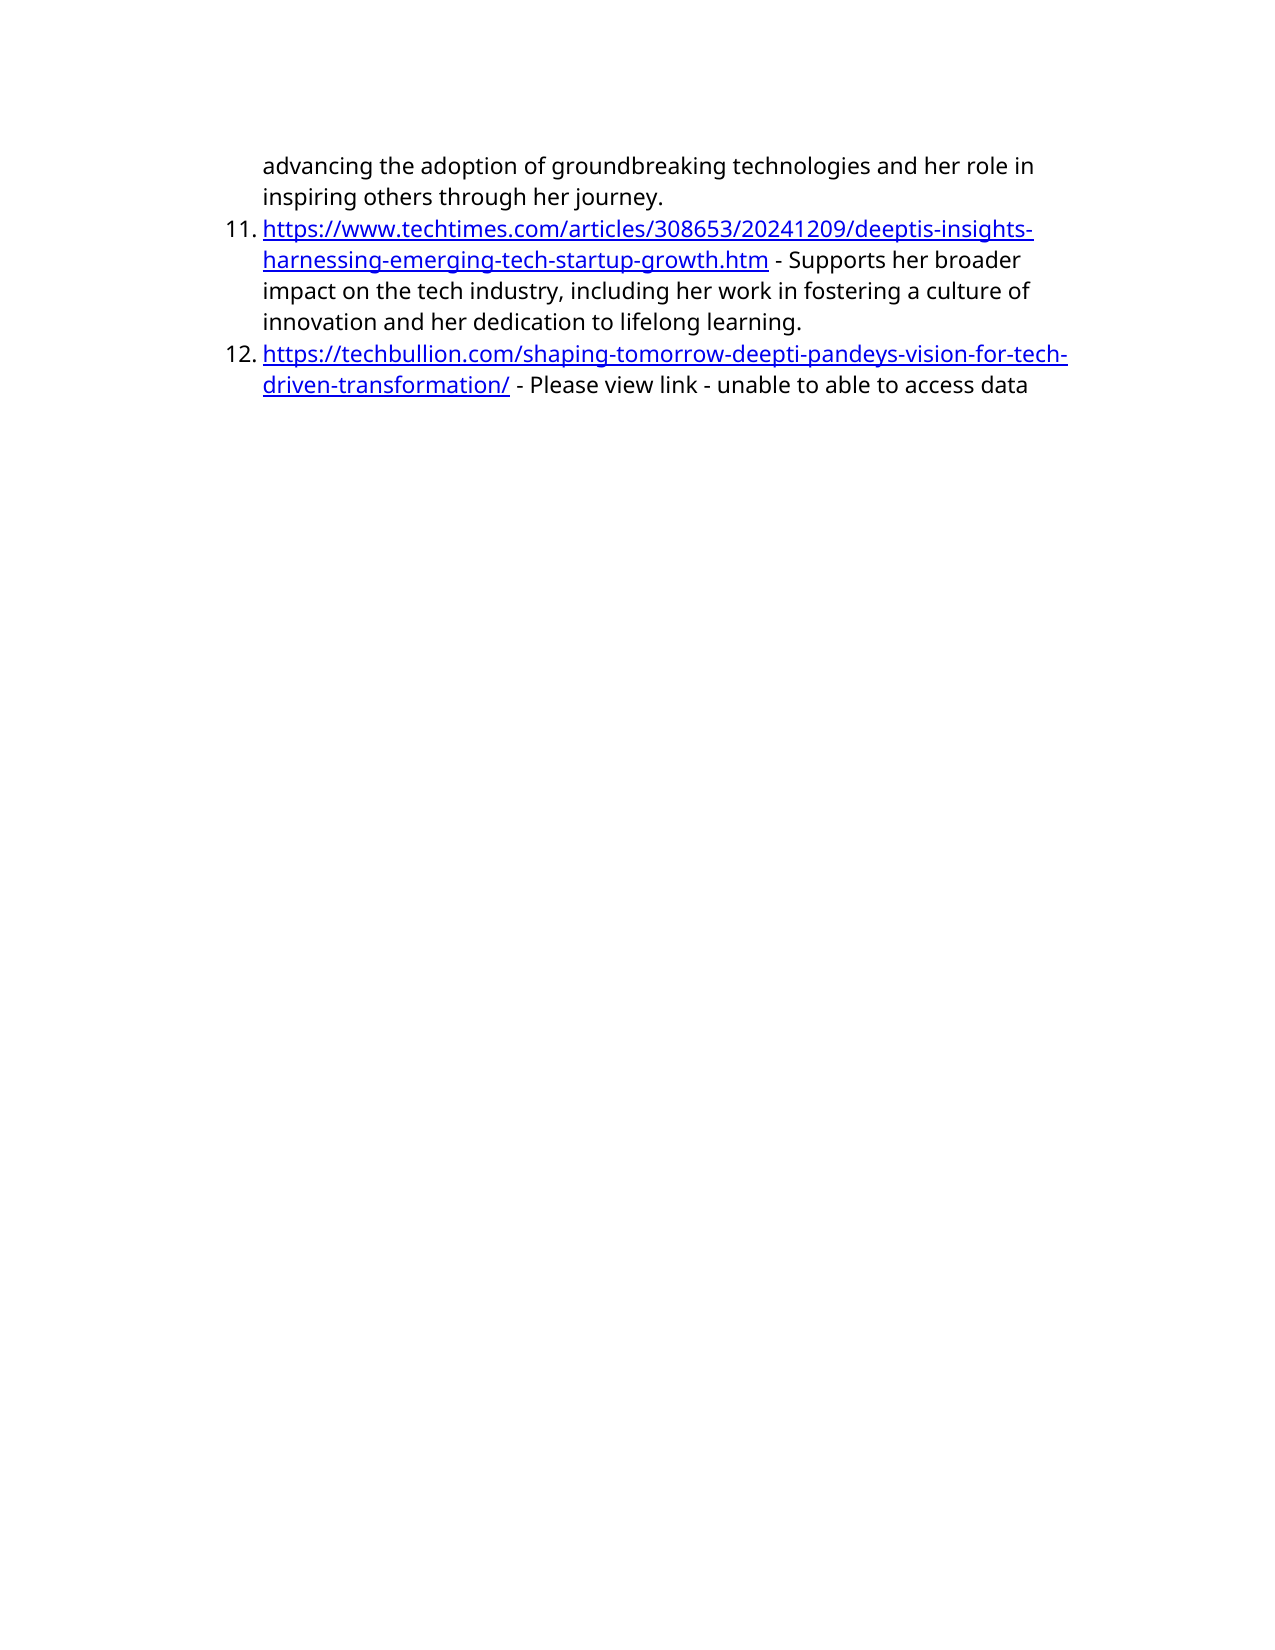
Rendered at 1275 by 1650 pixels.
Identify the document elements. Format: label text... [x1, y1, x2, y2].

list https://www.techtimes.com/articles/308653/20241209/deeptis-insights-harnessing-emerging-tech-startup-growth.htm - Supports her broader impact on the tech industry, including her work in fostering a culture of innovation and her dedication to lifelong learning. [225, 212, 1087, 337]
list https://techbullion.com/shaping-tomorrow-deepti-pandeys-vision-for-tech-driven-transformation/ - Please view link - unable to able to access data [225, 337, 1087, 400]
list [225, 150, 1087, 212]
